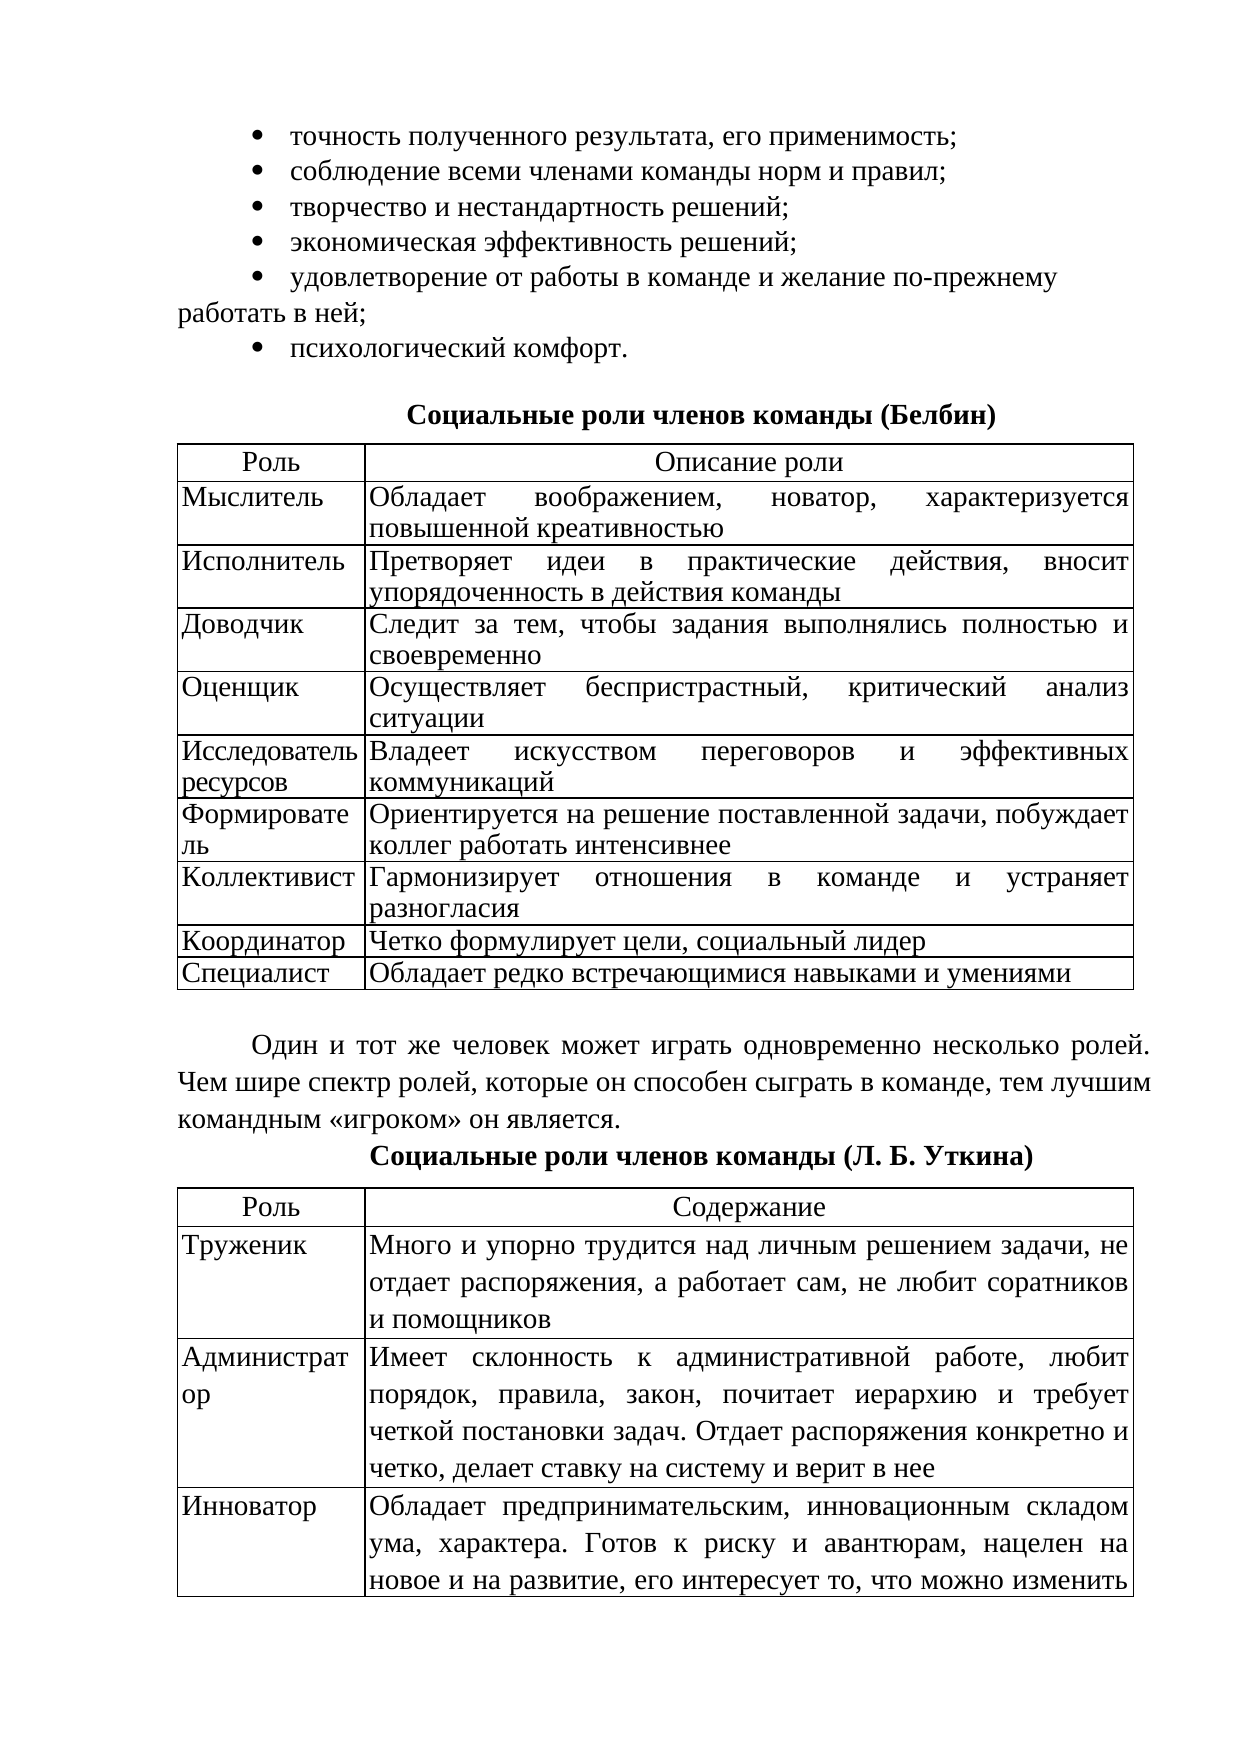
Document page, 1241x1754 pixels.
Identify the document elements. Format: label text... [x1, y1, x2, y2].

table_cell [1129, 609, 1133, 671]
table_cell Оценщик [178, 672, 364, 734]
text Социальные роли членов команды (Белбин) [177, 399, 1152, 431]
list психологический комфорт. [177, 330, 1152, 363]
list удовлетворение от работы в команде и желание по-прежнему работать в ней; [177, 259, 1152, 328]
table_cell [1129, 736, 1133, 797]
table_header Роль [178, 1189, 364, 1226]
table_cell Мыслитель [178, 482, 364, 544]
table_header Роль [178, 445, 364, 481]
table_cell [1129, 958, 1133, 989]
text Один и тот же человек может играть одновременно несколько ролей. Чем шире спектр ролей, которые он способен сыграть в команде, тем лучшим командным «игроком» он является. [177, 1027, 1152, 1134]
table_cell Доводчик [178, 609, 364, 671]
list экономическая эффективность решений; [177, 224, 1152, 258]
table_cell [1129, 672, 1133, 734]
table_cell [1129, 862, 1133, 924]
table_header Содержание [366, 1189, 1133, 1226]
table_header Описание роли [366, 445, 1133, 481]
table_cell Администратор [178, 1339, 364, 1487]
list соблюдение всеми членами команды норм и правил; [177, 153, 1152, 187]
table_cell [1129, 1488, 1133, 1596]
table_cell Коллективист [178, 862, 364, 924]
table_cell Много и упорно трудится над личным решением задачи, не отдает распоряжения, а работает сам, не любит соратников и помощников [366, 1227, 1133, 1338]
table_cell Исполнитель [178, 546, 364, 607]
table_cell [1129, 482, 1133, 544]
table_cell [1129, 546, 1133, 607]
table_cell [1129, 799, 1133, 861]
list творчество и нестандартность решений; [177, 189, 1152, 222]
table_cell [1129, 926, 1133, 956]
table_cell Имеет склонность к административной работе, любит порядок, правила, закон, почитает иерархию и требует четкой постановки задач. Отдает распоряжения конкретно и четко, делает ставку на систему и верит в нее [366, 1339, 1133, 1487]
table_cell Труженик [178, 1227, 364, 1338]
table_cell Инноватор [178, 1488, 364, 1596]
list точность полученного результата, его применимость; [177, 118, 1152, 152]
text Социальные роли членов команды (Л. Б. Уткина) [177, 1138, 1152, 1171]
